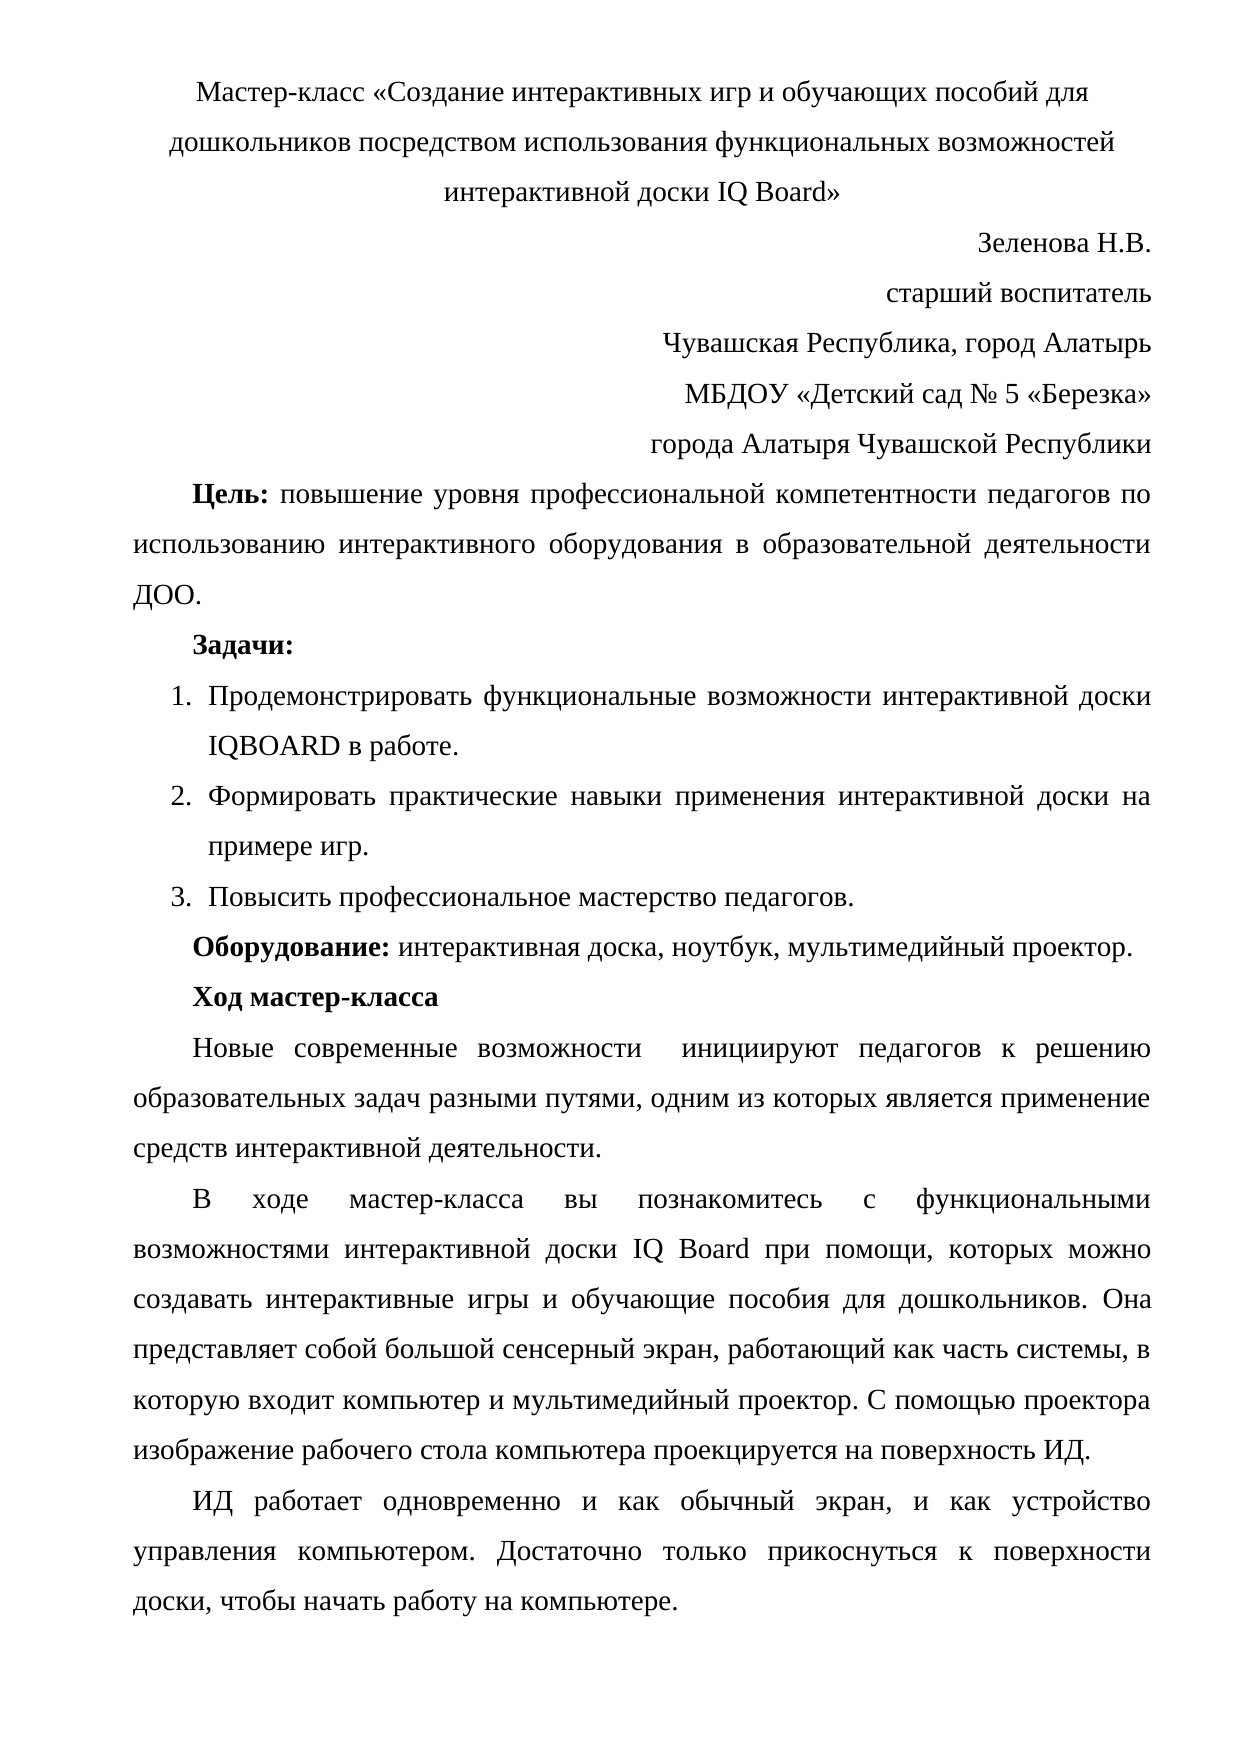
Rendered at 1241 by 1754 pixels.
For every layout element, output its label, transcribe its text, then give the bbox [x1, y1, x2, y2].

text старший воспитатель [133, 275, 1152, 309]
text интерактивной доски IQ Board» [133, 174, 1152, 208]
text города Алатыря Чувашской Республики [133, 426, 1152, 459]
text Чувашская Республика, город Алатырь [133, 325, 1152, 359]
text ИД работает одновременно и как обычный экран, и как устройство управления компьютером. Достаточно только прикоснуться к поверхности доски, чтобы начать работу на компьютере. [133, 1483, 1152, 1617]
text Ход мастер-класса [133, 979, 1152, 1013]
text Оборудование: интерактивная доска, ноутбук, мультимедийный проектор. [133, 929, 1152, 963]
text МБДОУ «Детский сад № 5 «Березка» [133, 376, 1152, 409]
text Новые современные возможности инициируют педагогов к решению образовательных задач разными путями, одним из которых является применение средств интерактивной деятельности. [133, 1030, 1152, 1164]
text Зеленова Н.В. [133, 225, 1152, 258]
text Цель: повышение уровня профессиональной компетентности педагогов по использованию интерактивного оборудования в образовательной деятельности ДОО. [133, 476, 1152, 527]
list Формировать практические навыки применения интерактивной доски на примере игр. [170, 778, 1152, 862]
text Мастер-класс «Создание интерактивных игр и обучающих пособий для дошкольников посредством использования функциональных возможностей [133, 74, 1152, 158]
text В ходе мастер-класса вы познакомитесь с функциональными возможностями интерактивной доски IQ Board при помощи, которых можно создавать интерактивные игры и обучающие пособия для дошкольников. Она представляет собой большой сенсерный экран, работающий как часть системы, в которую входит компьютер и мультимедийный проектор. С помощью проектора изображение рабочего стола компьютера проекцируется на поверхность ИД. [133, 1181, 1152, 1466]
text Задачи: [133, 627, 1152, 661]
text Цель: повышение уровня профессиональной компетентности педагогов по использованию интерактивного оборудования в образовательной деятельности ДОО. [133, 560, 1152, 611]
list Повысить профессиональное мастерство педагогов. [170, 879, 1152, 912]
list Продемонстрировать функциональные возможности интерактивной доски IQBOARD в работе. [170, 678, 1152, 761]
